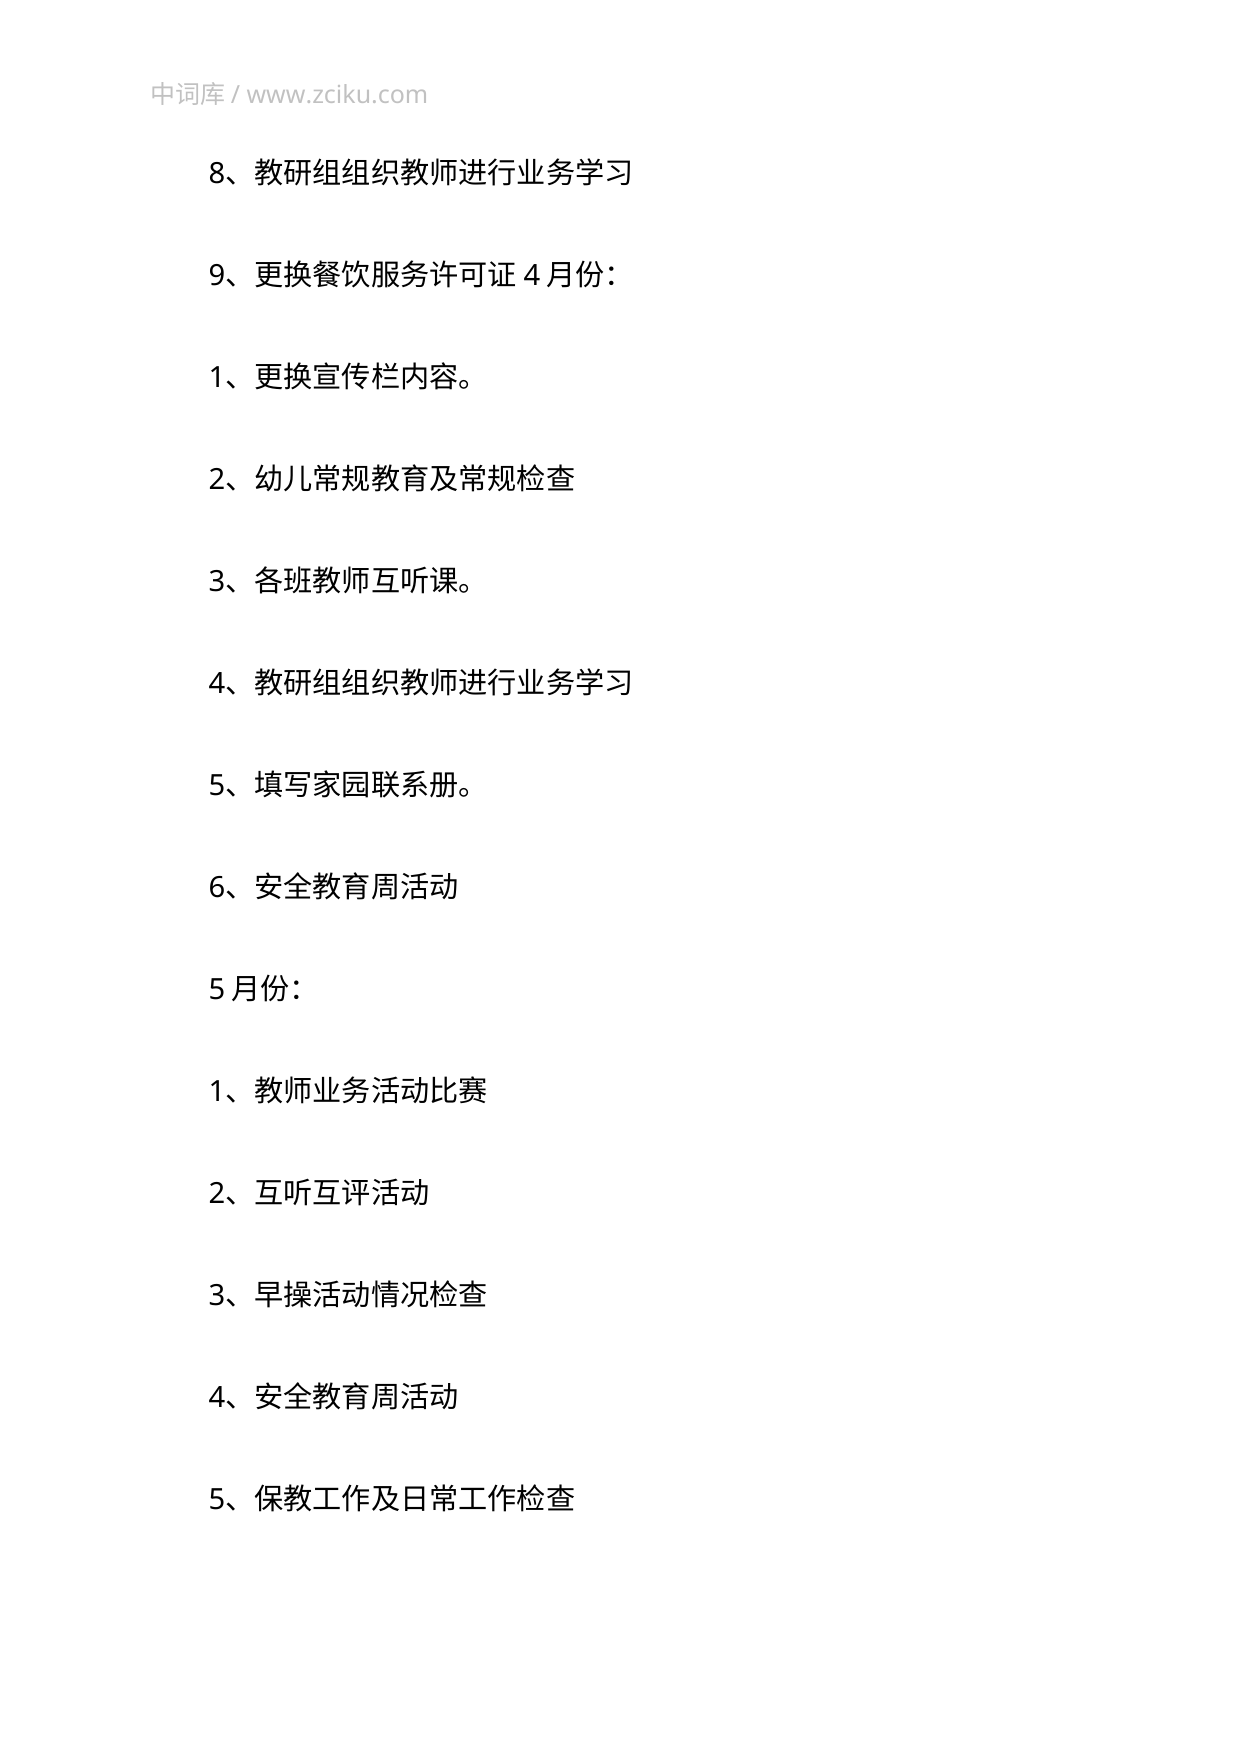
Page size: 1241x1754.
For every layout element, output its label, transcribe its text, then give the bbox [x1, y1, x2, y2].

text 9、更换餐饮服务许可证 4月份： [150, 252, 1090, 294]
text 5、填写家园联系册。 [150, 762, 1090, 804]
text 3、早操活动情况检查 [150, 1272, 1090, 1314]
text 2、互听互评活动 [150, 1170, 1090, 1212]
text 5、保教工作及日常工作检查 [150, 1476, 1090, 1518]
text 3、各班教师互听课。 [150, 558, 1090, 600]
text 8、教研组组织教师进行业务学习 [150, 150, 1090, 192]
text 4、教研组组织教师进行业务学习 [150, 660, 1090, 702]
text 6、安全教育周活动 [150, 864, 1090, 906]
text 5月份： [150, 966, 1090, 1008]
text 1、教师业务活动比赛 [150, 1068, 1090, 1110]
text 2、幼儿常规教育及常规检查 [150, 456, 1090, 498]
text 1、更换宣传栏内容。 [150, 354, 1090, 396]
text 4、安全教育周活动 [150, 1374, 1090, 1416]
